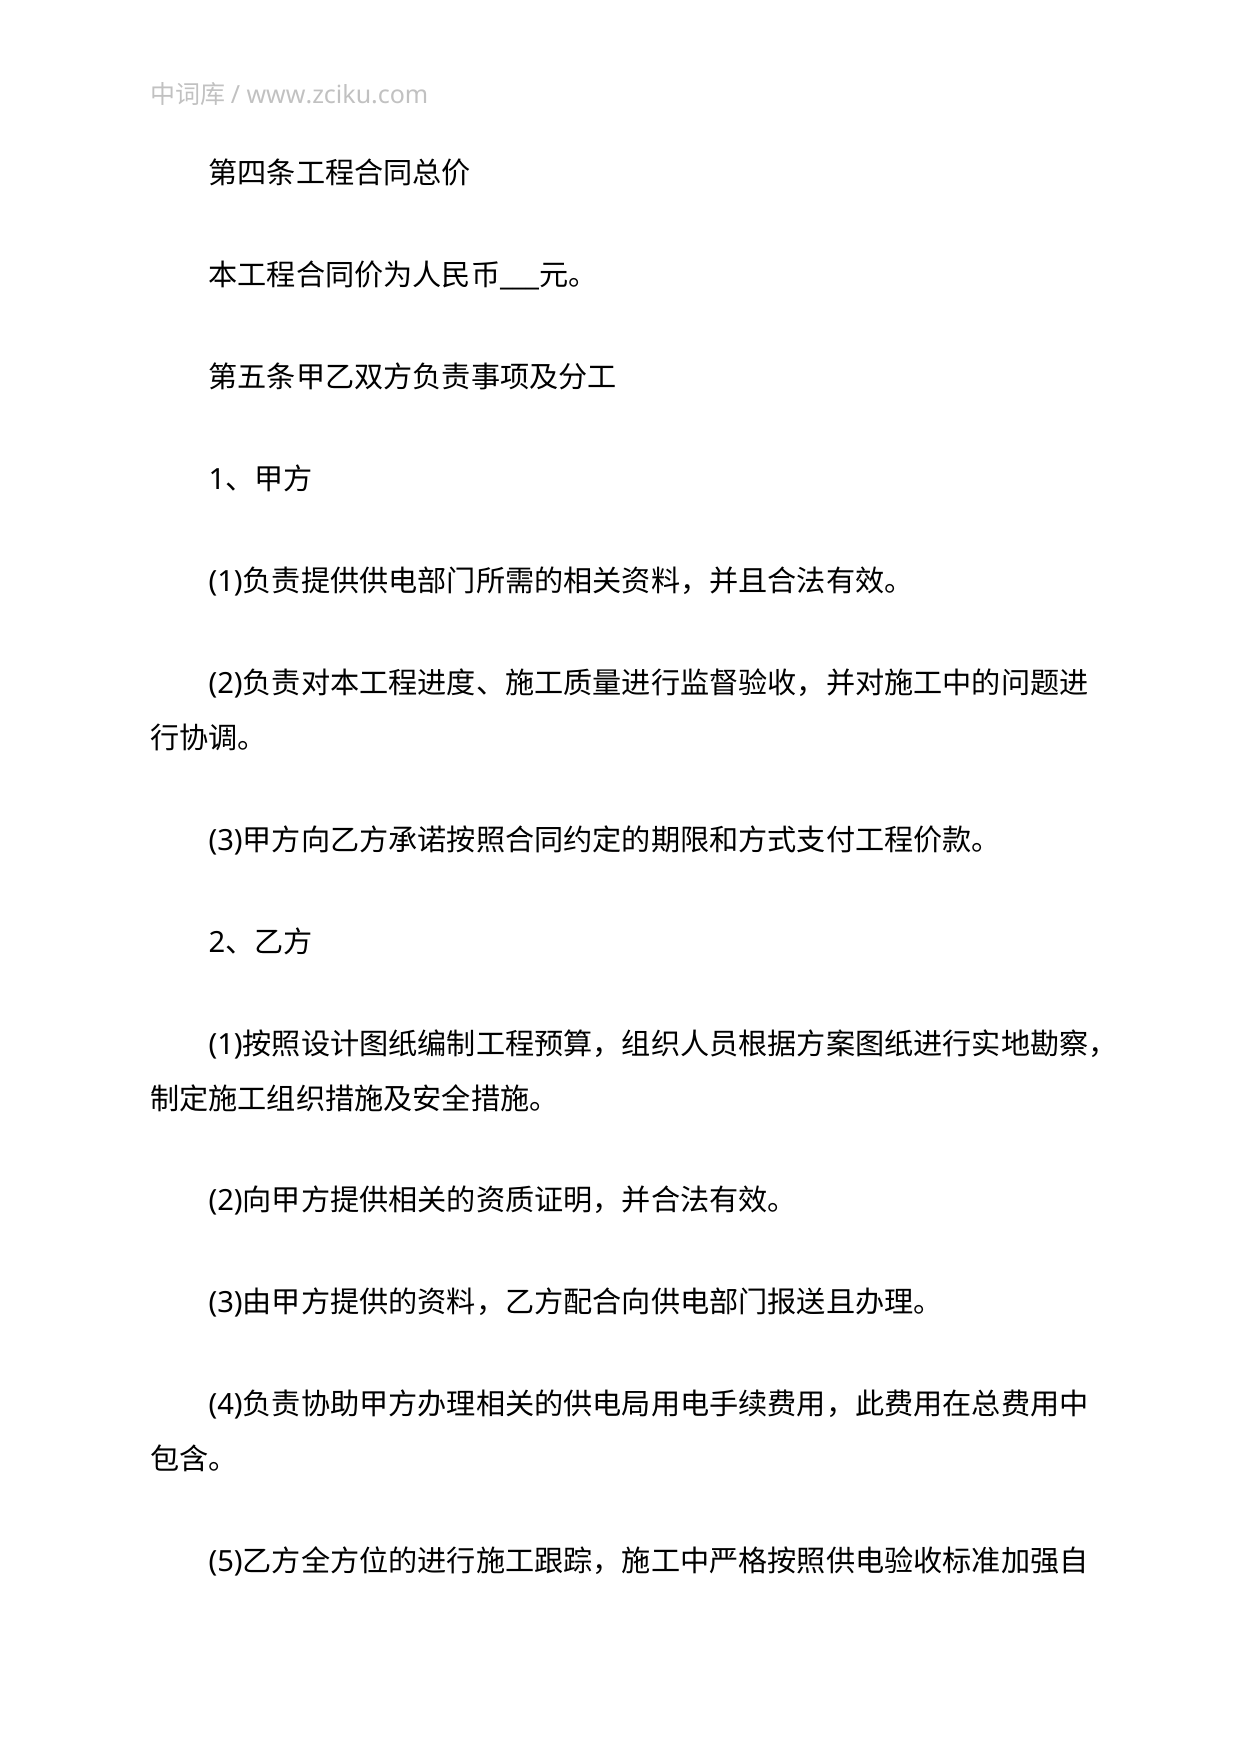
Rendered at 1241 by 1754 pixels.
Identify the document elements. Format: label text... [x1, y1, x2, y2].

text (1)负责提供供电部门所需的相关资料，并且合法有效。 [150, 557, 1090, 600]
text 2、乙方 [150, 918, 1090, 961]
text (2)向甲方提供相关的资质证明，并合法有效。 [150, 1177, 1090, 1219]
text 第五条甲乙双方负责事项及分工 [150, 354, 1090, 396]
text 本工程合同价为人民币___元。 [150, 252, 1090, 294]
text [150, 1538, 1090, 1580]
text 1、甲方 [150, 456, 1090, 498]
text (3)由甲方提供的资料，乙方配合向供电部门报送且办理。 [150, 1279, 1090, 1321]
text (2)负责对本工程进度、施工质量进行监督验收，并对施工中的问题进行协调。 [150, 659, 1090, 757]
text 第四条工程合同总价 [150, 150, 1090, 192]
text (3)甲方向乙方承诺按照合同约定的期限和方式支付工程价款。 [150, 816, 1090, 859]
text (4)负责协助甲方办理相关的供电局用电手续费用，此费用在总费用中包含。 [150, 1381, 1090, 1478]
text (1)按照设计图纸编制工程预算，组织人员根据方案图纸进行实地勘察，制定施工组织措施及安全措施。 [150, 1020, 1090, 1117]
